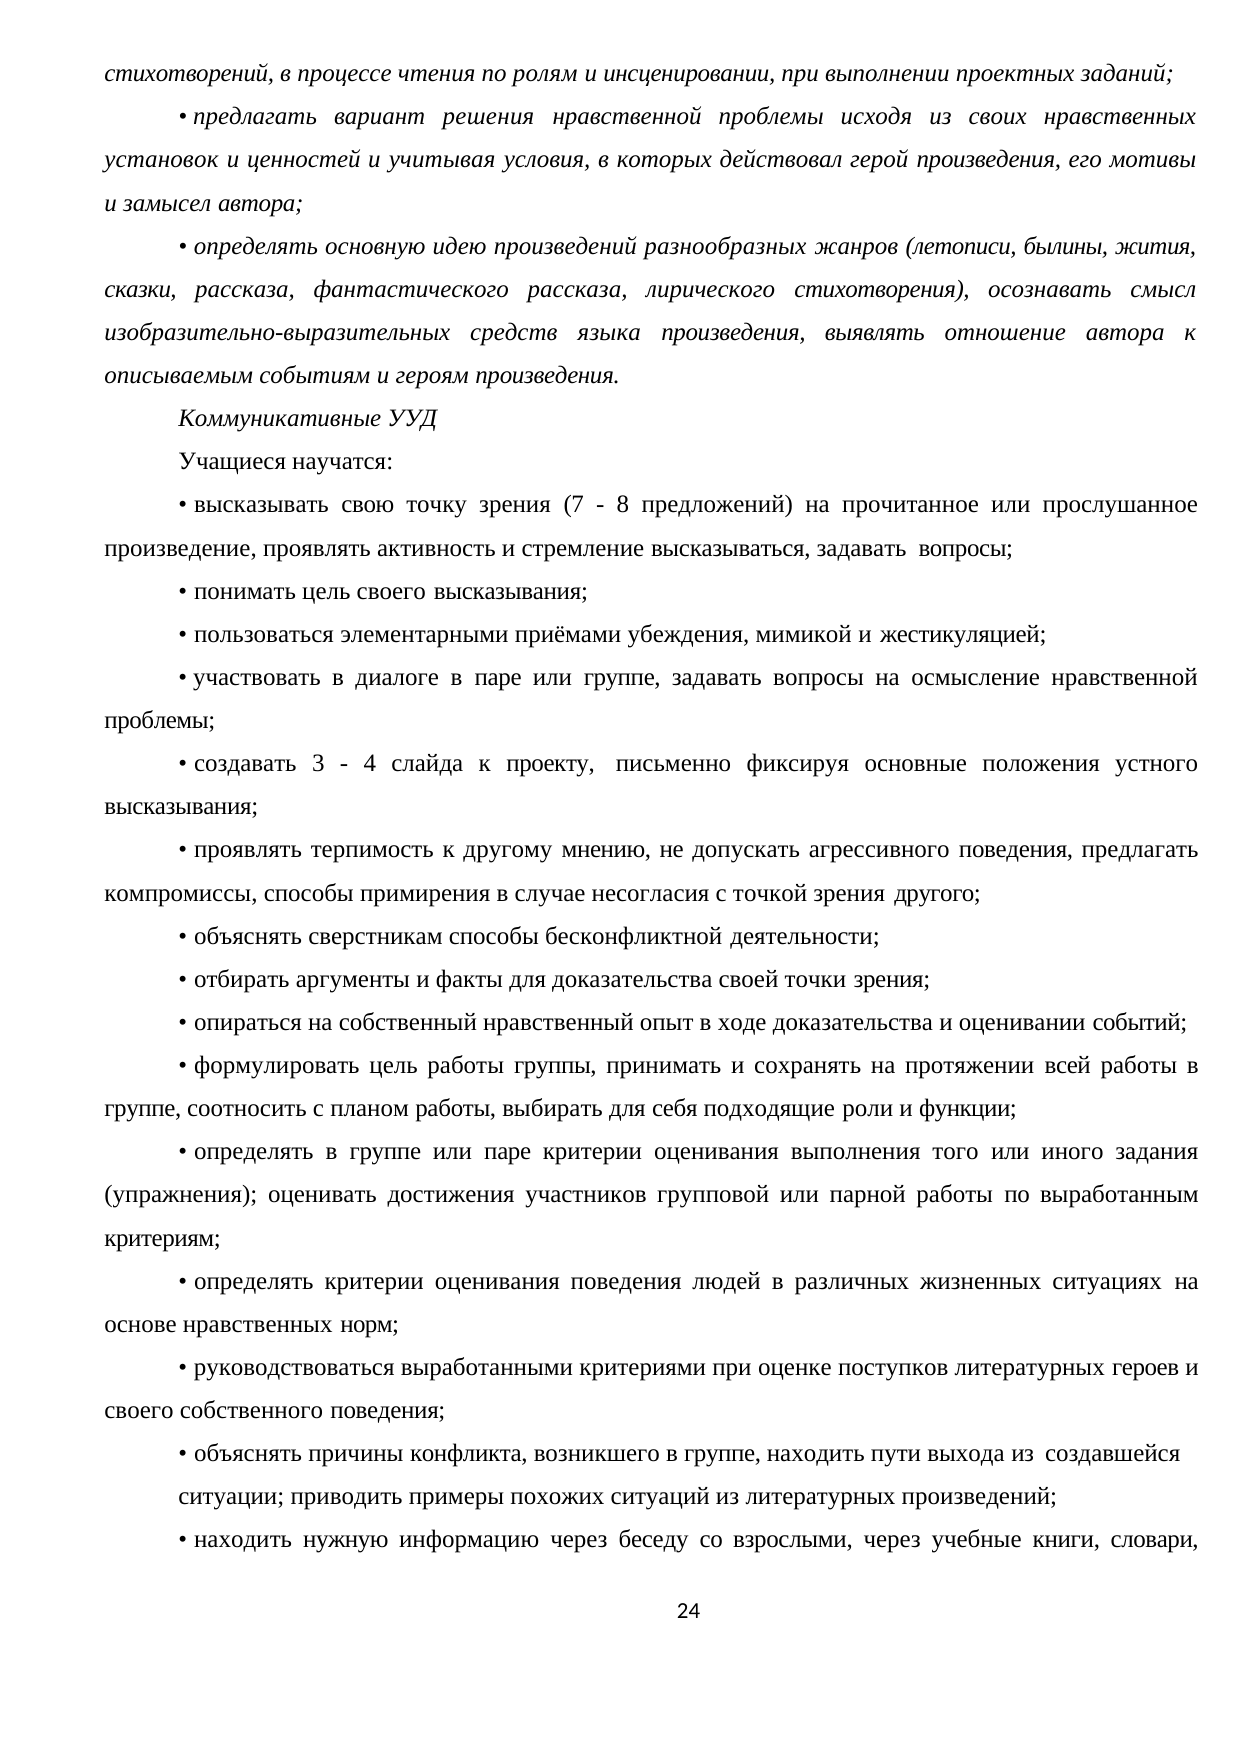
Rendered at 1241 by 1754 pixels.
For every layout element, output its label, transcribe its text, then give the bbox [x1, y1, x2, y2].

list участвовать в диалоге в паре или группе, задавать вопросы на осмысление нравственной проблемы; [104, 662, 1198, 734]
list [104, 1524, 1198, 1553]
list высказывать свою точку зрения (7 - 8 предложений) на прочитанное или прослушанное произведение, проявлять активность и стремление высказываться, задавать вопросы; [104, 489, 1198, 561]
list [104, 58, 1198, 87]
list отбирать аргументы и факты для доказательства своей точки зрения; [104, 964, 1198, 993]
list определять критерии оценивания поведения людей в различных жизненных ситуациях на основе нравственных норм; [104, 1266, 1198, 1338]
list понимать цель своего высказывания; [104, 576, 1198, 604]
text Коммуникативные УУД [104, 403, 1198, 432]
list опираться на собственный нравственный опыт в ходе доказательства и оценивании событий; [104, 1007, 1198, 1036]
list определять в группе или паре критерии оценивания выполнения того или иного задания (упражнения); оценивать достижения участников групповой или парной работы по выработанным критериям; [104, 1136, 1198, 1251]
list пользоваться элементарными приёмами убеждения, мимикой и жестикуляцией; [104, 619, 1198, 648]
list объяснять причины конфликта, возникшего в группе, находить пути выхода из создавшейся [104, 1438, 1198, 1467]
list определять основную идею произведений разнообразных жанров (летописи, былины, жития, сказки, рассказа, фантастического рассказа, лирического стихотворения), осознавать смысл изобразительно-выразительных средств языка произведения, выявлять отношение автора к описываемым событиям и героям произведения. [104, 231, 1198, 389]
list проявлять терпимость к другому мнению, не допускать агрессивного поведения, предлагать компромиссы, способы примирения в случае несогласия с точкой зрения другого; [104, 834, 1198, 906]
list руководствоваться выработанными критериями при оценке поступков литературных героев и своего собственного поведения; [104, 1352, 1198, 1424]
list создавать 3 - 4 слайда к проекту, письменно фиксируя основные положения устного высказывания; [104, 748, 1198, 820]
text Учащиеся научатся: [104, 446, 1198, 475]
list предлагать вариант решения нравственной проблемы исходя из своих нравственных установок и ценностей и учитывая условия, в которых действовал герой произведения, его мотивы и замысел автора; [104, 101, 1198, 216]
list объяснять сверстникам способы бесконфликтной деятельности; [104, 921, 1198, 949]
list формулировать цель работы группы, принимать и сохранять на протяжении всей работы в группе, соотносить с планом работы, выбирать для себя подходящие роли и функции; [104, 1050, 1198, 1122]
text ситуации; приводить примеры похожих ситуаций из литературных произведений; [104, 1481, 1198, 1510]
